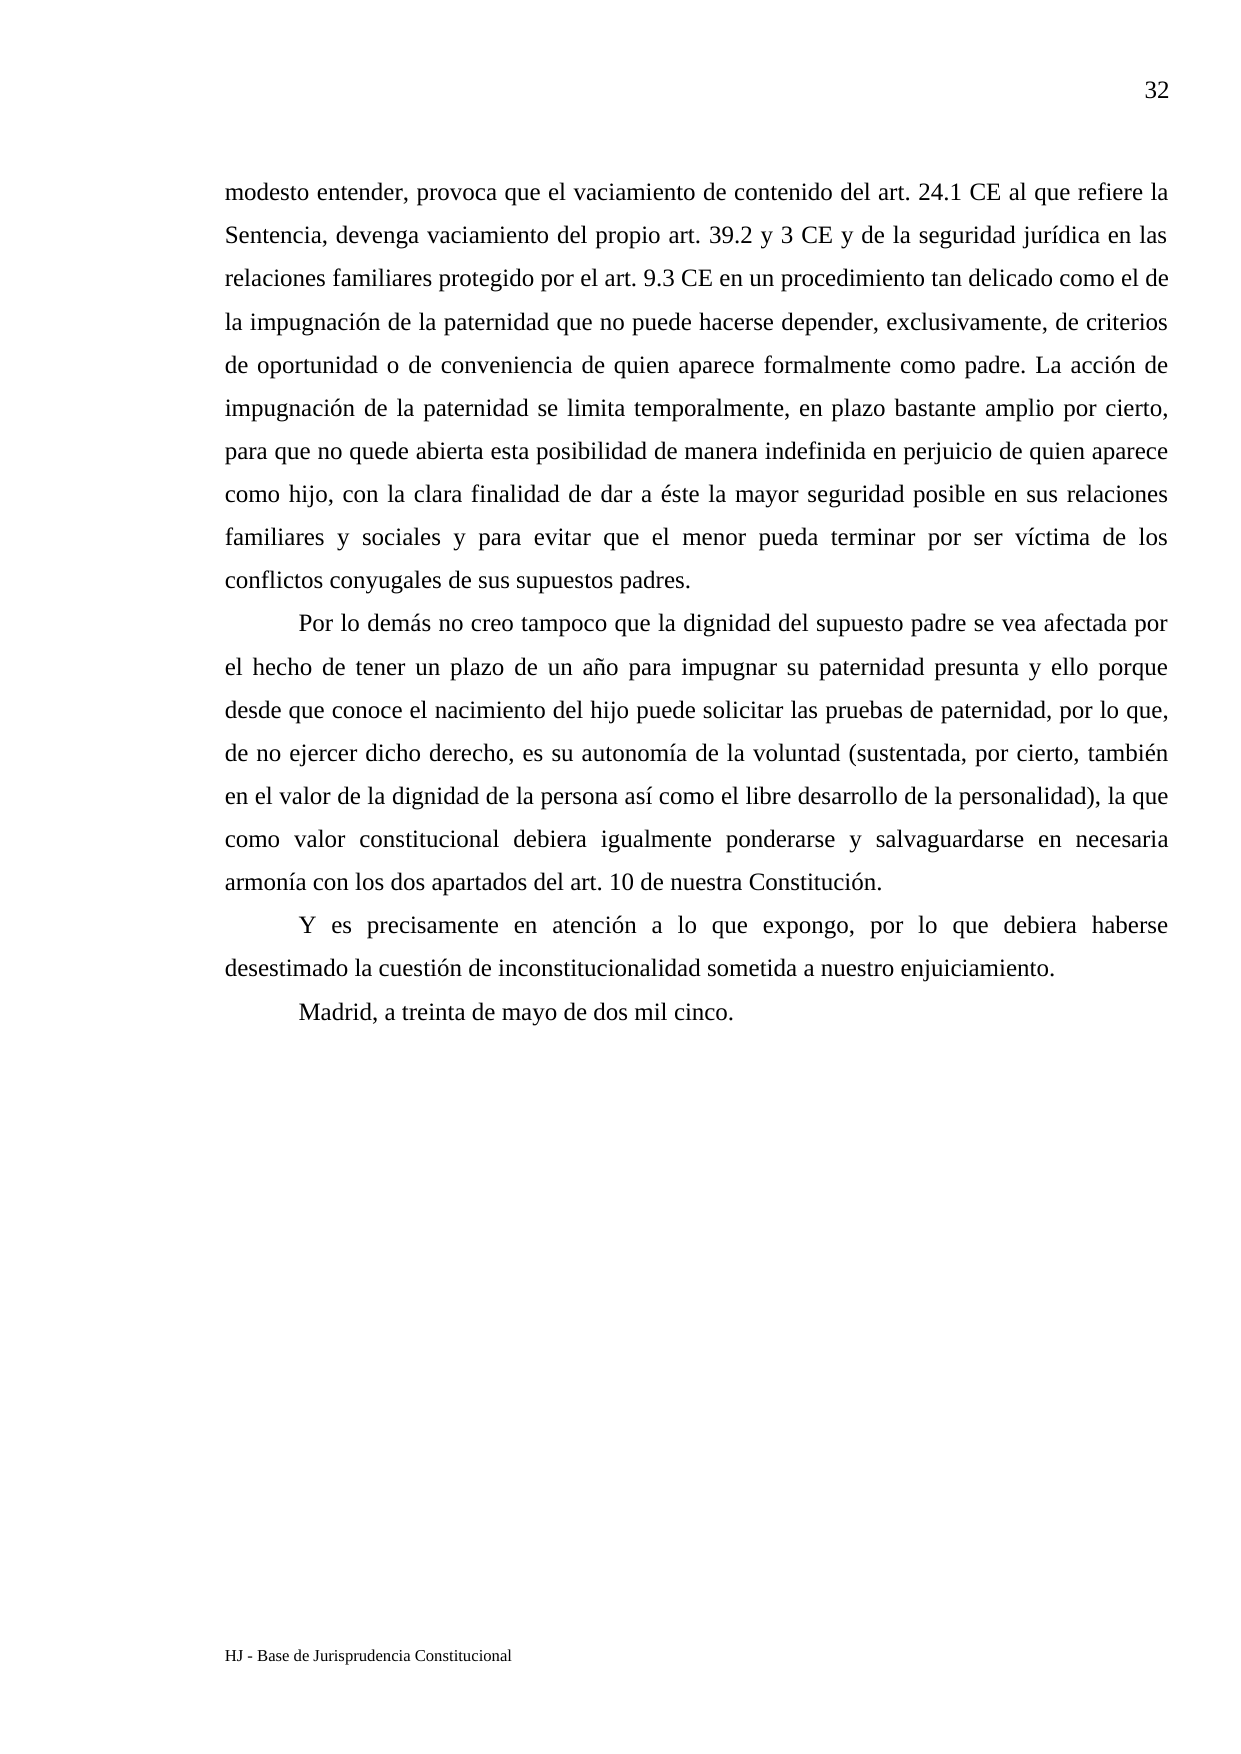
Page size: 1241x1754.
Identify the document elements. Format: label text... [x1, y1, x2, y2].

text Por lo demás no creo tampoco que la dignidad del supuesto padre se vea afectada por el hecho de tener un plazo de un año para impugnar su paternidad presunta y ello porque desde que conoce el nacimiento del hijo puede solicitar las pruebas de paternidad, por lo que, de no ejercer dicho derecho, es su autonomía de la voluntad (sustentada, por cierto, también en el valor de la dignidad de la persona así como el libre desarrollo de la personalidad), la que como valor constitucional debiera igualmente ponderarse y salvaguardarse en necesaria armonía con los dos apartados del art. 10 de nuestra Constitución. [224, 608, 1169, 896]
text Madrid, a treinta de mayo de dos mil cinco. [224, 997, 1169, 1025]
text Y es precisamente en atención a lo que expongo, por lo que debiera haberse desestimado la cuestión de inconstitucionalidad sometida a nuestro enjuiciamiento. [224, 910, 1169, 982]
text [224, 177, 1169, 594]
